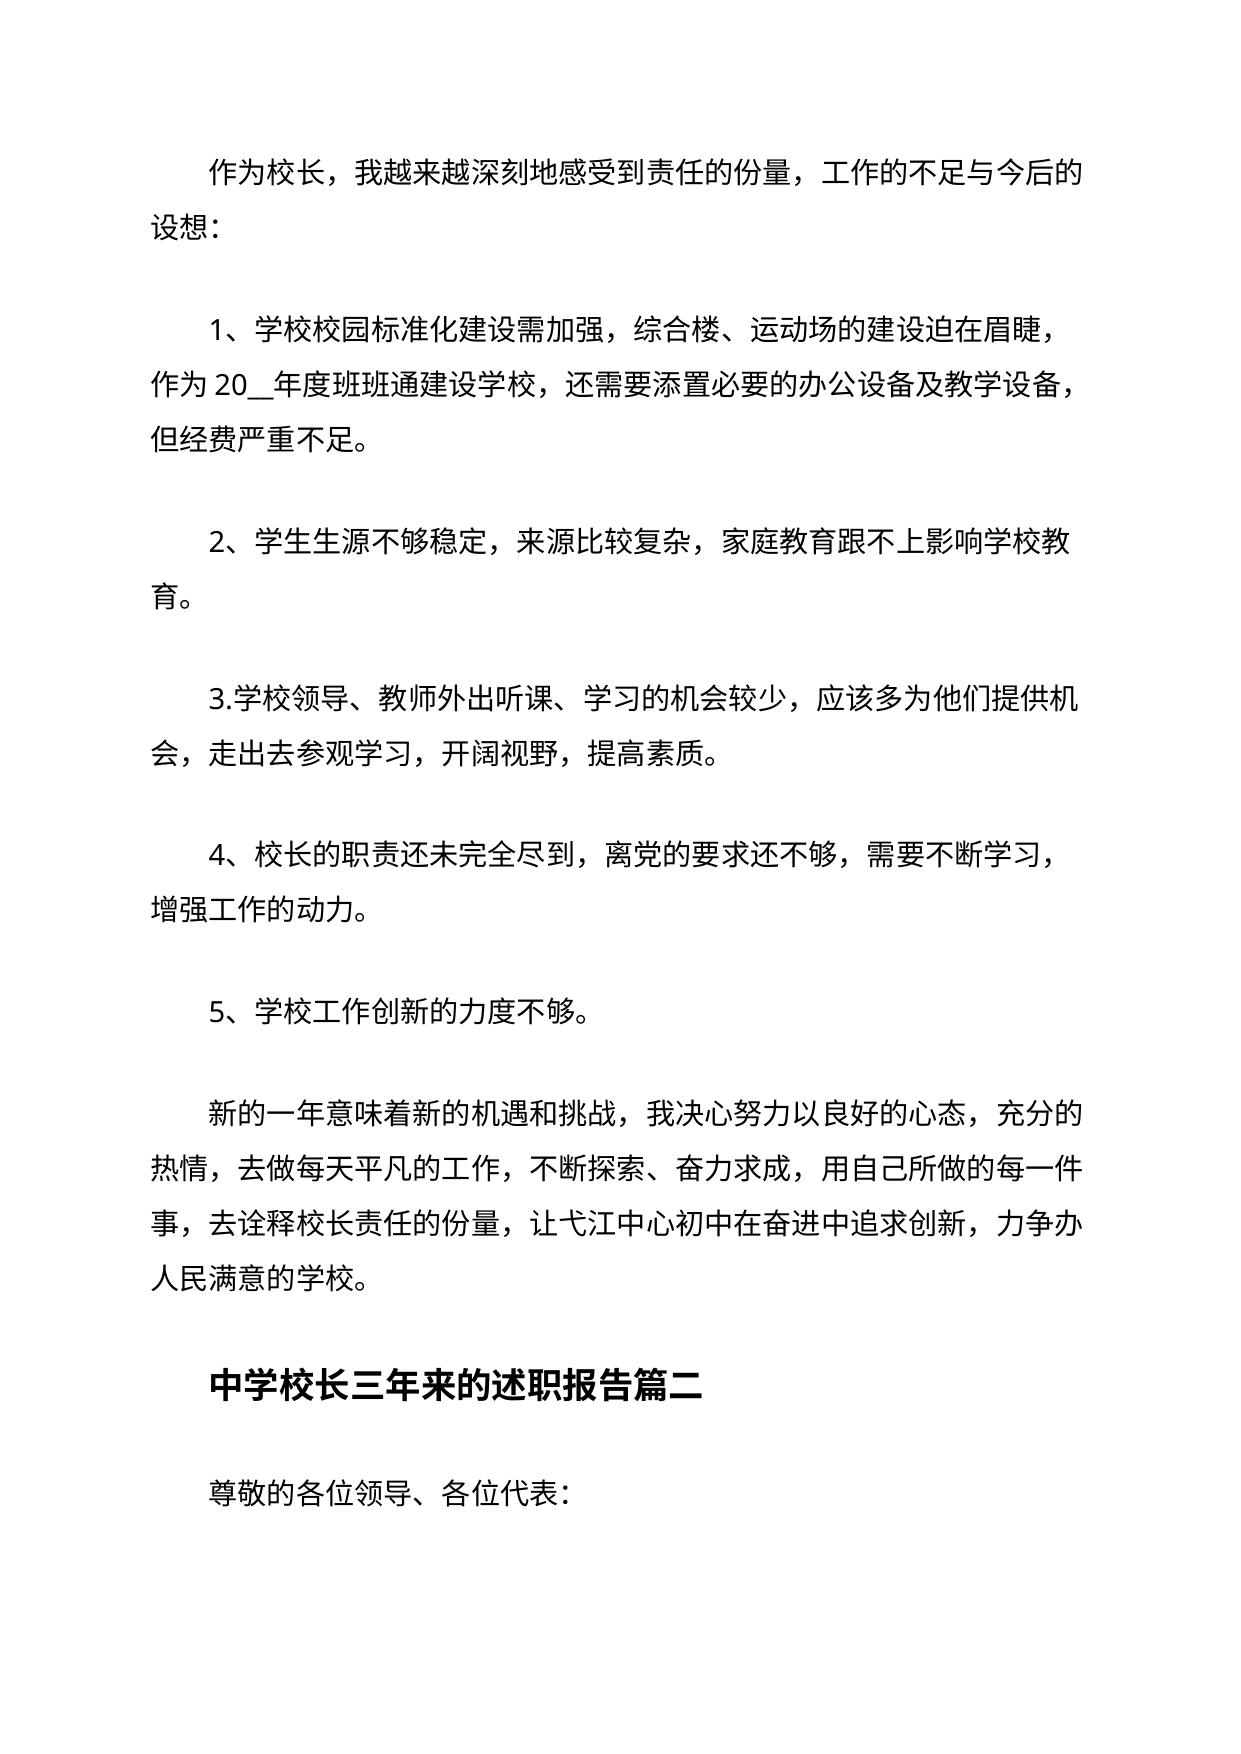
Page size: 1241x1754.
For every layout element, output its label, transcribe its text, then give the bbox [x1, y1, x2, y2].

text 尊敬的各位领导、各位代表： [150, 1471, 1090, 1513]
text 新的一年意味着新的机遇和挑战，我决心努力以良好的心态，充分的热情，去做每天平凡的工作，不断探索、奋力求成，用自己所做的每一件事，去诠释校长责任的份量，让弋江中心初中在奋进中追求创新，力争办人民满意的学校。 [150, 1091, 1090, 1298]
text 4、校长的职责还未完全尽到，离党的要求还不够，需要不断学习，增强工作的动力。 [150, 832, 1090, 929]
text 2、学生生源不够稳定，来源比较复杂，家庭教育跟不上影响学校教育。 [150, 518, 1090, 616]
text 中学校长三年来的述职报告篇二 [150, 1357, 1090, 1408]
text 3.学校领导、教师外出听课、学习的机会较少，应该多为他们提供机会，走出去参观学习，开阔视野，提高素质。 [150, 675, 1090, 772]
text 作为校长，我越来越深刻地感受到责任的份量，工作的不足与今后的设想： [150, 150, 1090, 247]
text 1、学校校园标准化建设需加强，综合楼、运动场的建设迫在眉睫，作为20__年度班班通建设学校，还需要添置必要的办公设备及教学设备，但经费严重不足。 [150, 307, 1090, 459]
text 5、学校工作创新的力度不够。 [150, 989, 1090, 1031]
